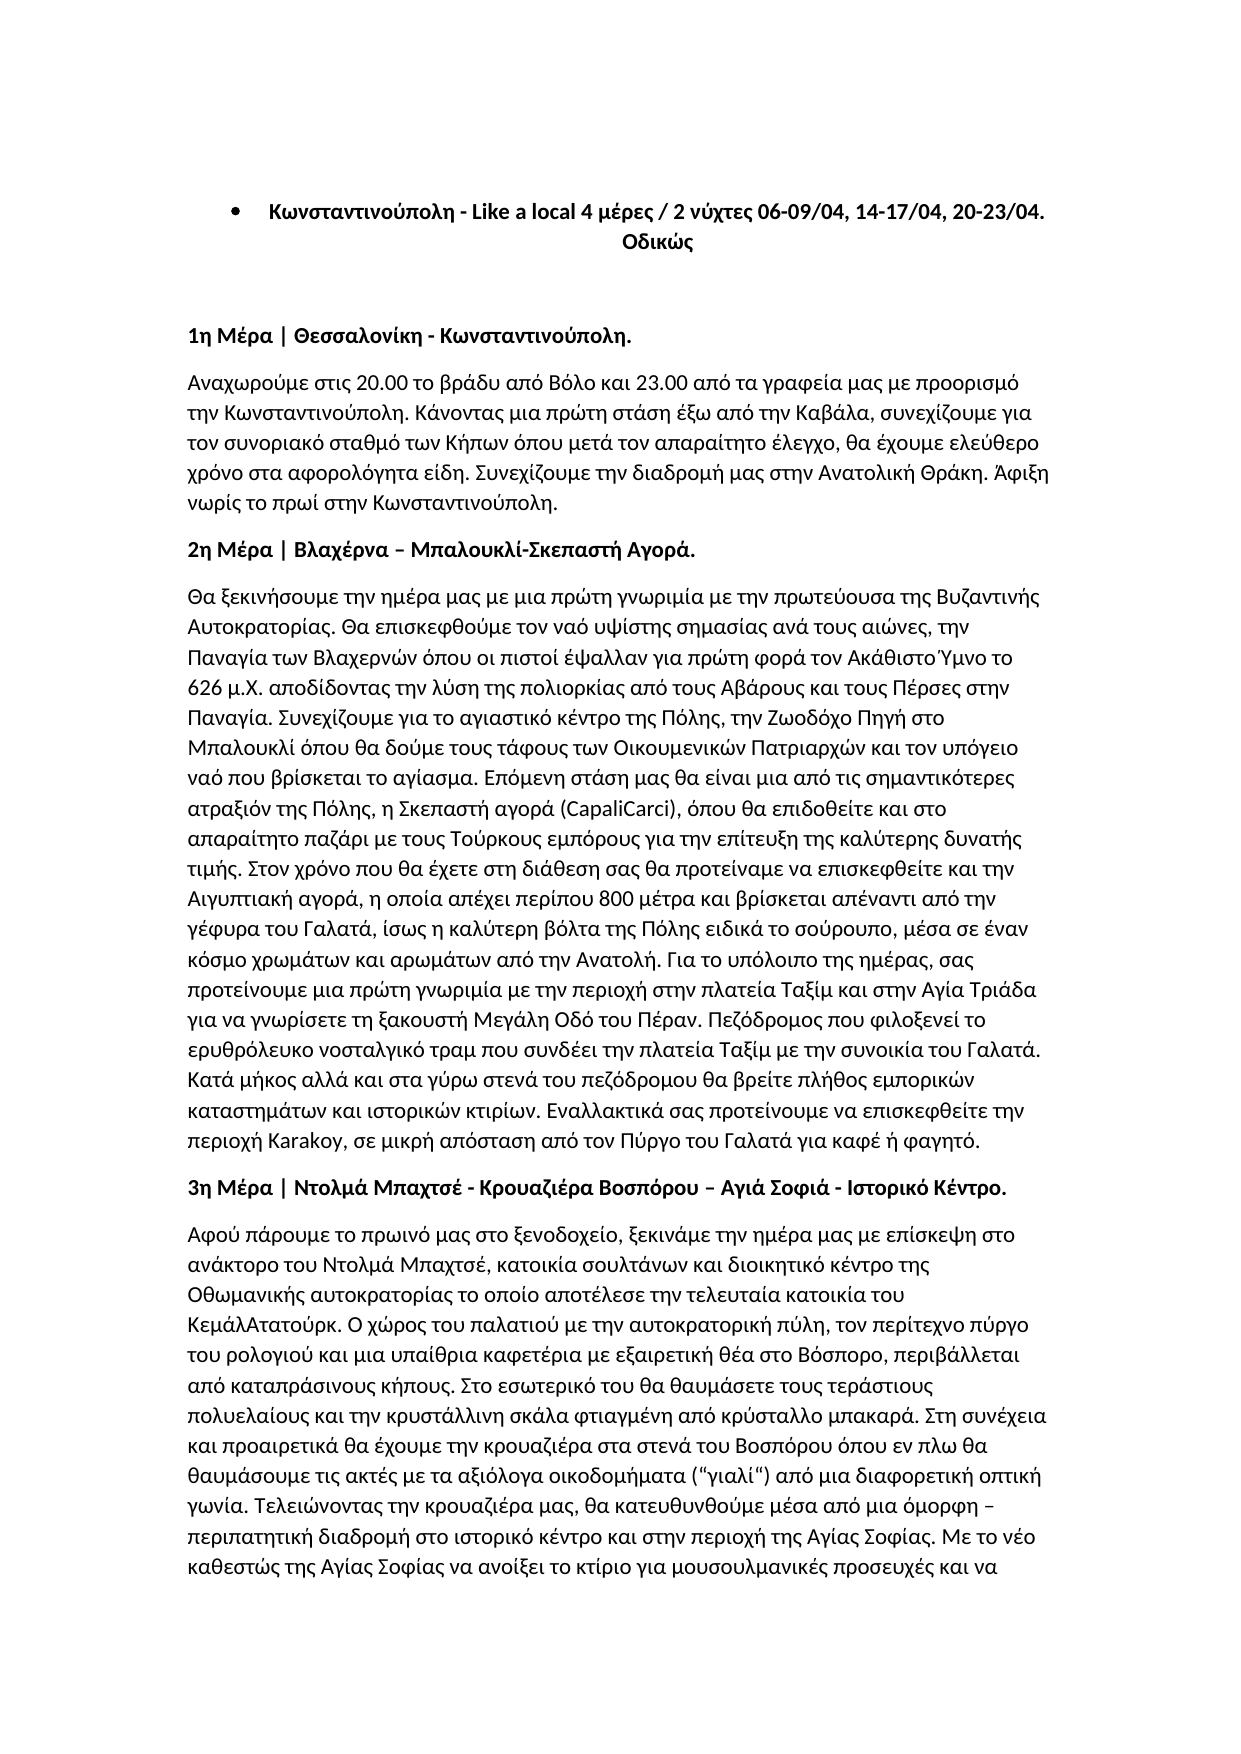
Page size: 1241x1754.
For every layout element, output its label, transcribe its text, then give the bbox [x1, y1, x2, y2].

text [187, 1220, 1053, 1580]
text 3η Μέρα | Ντολμά Μπαχτσέ - Κρουαζιέρα Βοσπόρου – Αγιά Σοφιά - Ιστορικό Κέντρο. [187, 1173, 1053, 1201]
text 1η Μέρα | Θεσσαλονίκη - Κωνσταντινούπολη. [187, 321, 1053, 349]
list Κωνσταντινούπολη - Like a local 4 μέρες / 2 νύχτες 06-09/04, 14-17/04, 20-23/04. Οδικώς [225, 197, 1053, 255]
text 2η Μέρα | Βλαχέρνα – Μπαλουκλί-Σκεπαστή Αγορά. [187, 535, 1053, 563]
text Αναχωρούμε στις 20.00 το βράδυ από Βόλο και 23.00 από τα γραφεία μας με προορισμό την Κωνσταντινούπολη. Κάνοντας μια πρώτη στάση έξω από την Καβάλα, συνεχίζουμε για τον συνοριακό σταθμό των Κήπων όπου μετά τον απαραίτητο έλεγχο, θα έχουμε ελεύθερο χρόνο στα αφορολόγητα είδη. Συνεχίζουμε την διαδρομή μας στην Ανατολική Θράκη. Άφιξη νωρίς το πρωί στην Κωνσταντινούπολη. [187, 368, 1053, 517]
text Θα ξεκινήσουμε την ημέρα μας με μια πρώτη γνωριμία με την πρωτεύουσα της Βυζαντινής Αυτοκρατορίας. Θα επισκεφθούμε τον ναό υψίστης σημασίας ανά τους αιώνες, την Παναγία των Βλαχερνών όπου οι πιστοί έψαλλαν για πρώτη φορά τον Ακάθιστο Ύμνο το 626 μ.Χ. αποδίδοντας την λύση της πολιορκίας από τους Αβάρους και τους Πέρσες στην Παναγία. Συνεχίζουμε για το αγιαστικό κέντρο της Πόλης, την Ζωοδόχο Πηγή στο Μπαλουκλί όπου θα δούμε τους τάφους των Οικουμενικών Πατριαρχών και τον υπόγειο ναό που βρίσκεται το αγίασμα. Επόμενη στάση μας θα είναι μια από τις σημαντικότερες ατραξιόν της Πόλης, η Σκεπαστή αγορά (CapaliCarci), όπου θα επιδοθείτε και στο απαραίτητο παζάρι με τους Τούρκους εμπόρους για την επίτευξη της καλύτερης δυνατής τιμής. Στον χρόνο που θα έχετε στη διάθεση σας θα προτείναμε να επισκεφθείτε και την Αιγυπτιακή αγορά, η οποία απέχει περίπου 800 μέτρα και βρίσκεται απέναντι από την γέφυρα του Γαλατά, ίσως η καλύτερη βόλτα της Πόλης ειδικά το σούρουπο, μέσα σε έναν κόσμο χρωμάτων και αρωμάτων από την Ανατολή. Για το υπόλοιπο της ημέρας, σας προτείνουμε μια πρώτη γνωριμία με την περιοχή στην πλατεία Ταξίμ και στην Αγία Τριάδα για να γνωρίσετε τη ξακουστή Μεγάλη Οδό του Πέραν. Πεζόδρομος που φιλοξενεί το ερυθρόλευκο νοσταλγικό τραμ που συνδέει την πλατεία Ταξίμ με την συνοικία του Γαλατά. Κατά μήκος αλλά και στα γύρω στενά του πεζόδρομου θα βρείτε πλήθος εμπορικών καταστημάτων και ιστορικών κτιρίων. Εναλλακτικά σας προτείνουμε να επισκεφθείτε την περιοχή Karakoy, σε μικρή απόσταση από τον Πύργο του Γαλατά για καφέ ή φαγητό. [187, 582, 1053, 1154]
